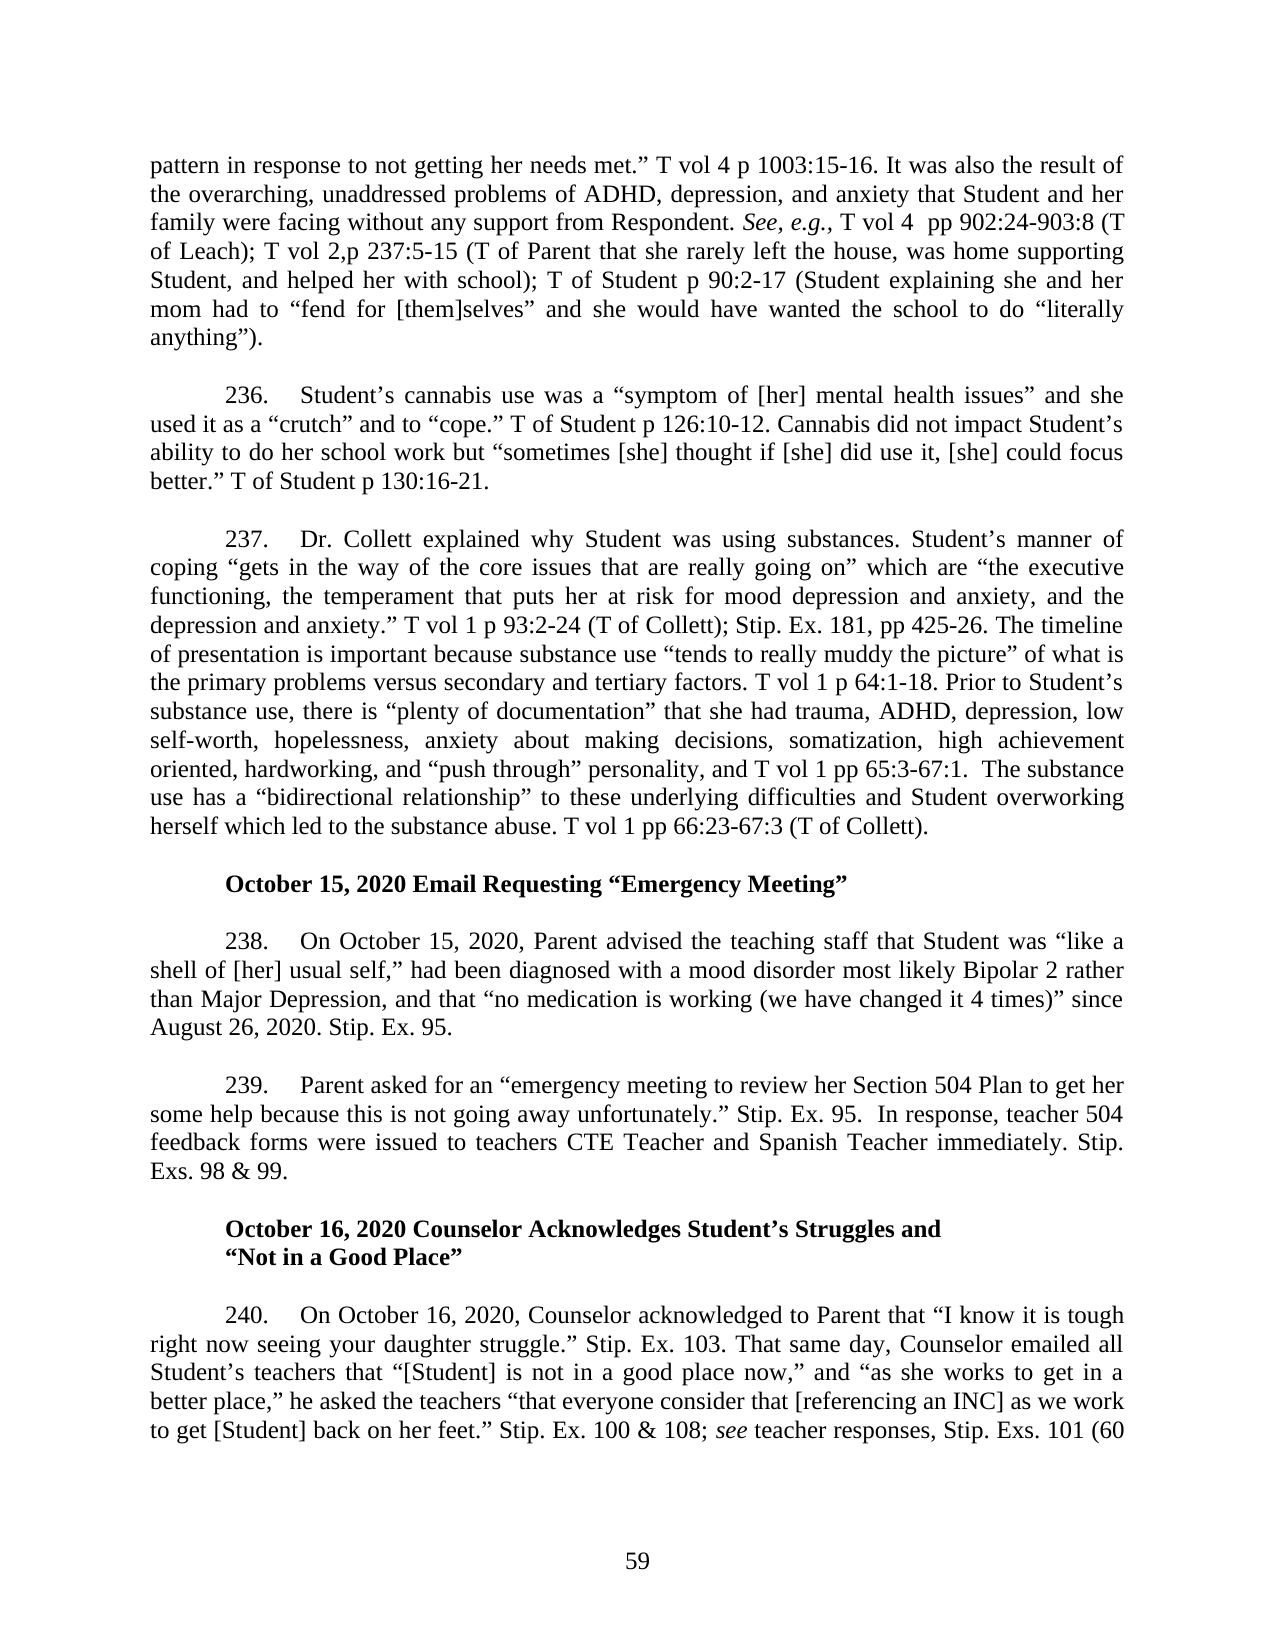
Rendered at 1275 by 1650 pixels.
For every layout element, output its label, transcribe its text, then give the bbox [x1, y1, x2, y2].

text “Not in a Good Place” [225, 1242, 1125, 1271]
list Dr. Collett explained why Student was using substances. Student’s manner of coping “gets in the way of the core issues that are really going on” which are “the executive functioning, the temperament that puts her at risk for mood depression and anxiety, and the depression and anxiety.” T vol 1 p 93:2-24 (T of Collett); Stip. Ex. 181, pp 425-26. The timeline of presentation is important because substance use “tends to really muddy the picture” of what is the primary problems versus secondary and tertiary factors. T vol 1 p 64:1-18. Prior to Student’s substance use, there is “plenty of documentation” that she had trauma, ADHD, depression, low self-worth, hopelessness, anxiety about making decisions, somatization, high achievement oriented, hardworking, and “push through” personality, and T vol 1 pp 65:3-67:1. The substance use has a “bidirectional relationship” to these underlying difficulties and Student overworking herself which led to the substance abuse. T vol 1 pp 66:23-67:3 (T of Collett). [150, 524, 1125, 840]
text October 16, 2020 Counselor Acknowledges Student’s Struggles and [225, 1214, 1125, 1242]
list On October 15, 2020, Parent advised the teaching staff that Student was “like a shell of [her] usual self,” had been diagnosed with a mood disorder most likely Bipolar 2 rather than Major Depression, and that “no medication is working (we have changed it 4 times)” since August 26, 2020. Stip. Ex. 95. [150, 926, 1125, 1041]
list Parent asked for an “emergency meeting to review her Section 504 Plan to get her some help because this is not going away unfortunately.” Stip. Ex. 95. In response, teacher 504 feedback forms were issued to teachers CTE Teacher and Spanish Teacher immediately. Stip. Exs. 98 & 99. [150, 1070, 1125, 1185]
list Student’s cannabis use was a “symptom of [her] mental health issues” and she used it as a “crutch” and to “cope.” T of Student p 126:10-12. Cannabis did not impact Student’s ability to do her school work but “sometimes [she] thought if [she] did use it, [she] could focus better.” T of Student p 130:16-21. [150, 380, 1125, 495]
text October 15, 2020 Email Requesting “Emergency Meeting” [150, 869, 1125, 897]
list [150, 1300, 1125, 1444]
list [150, 150, 1125, 351]
